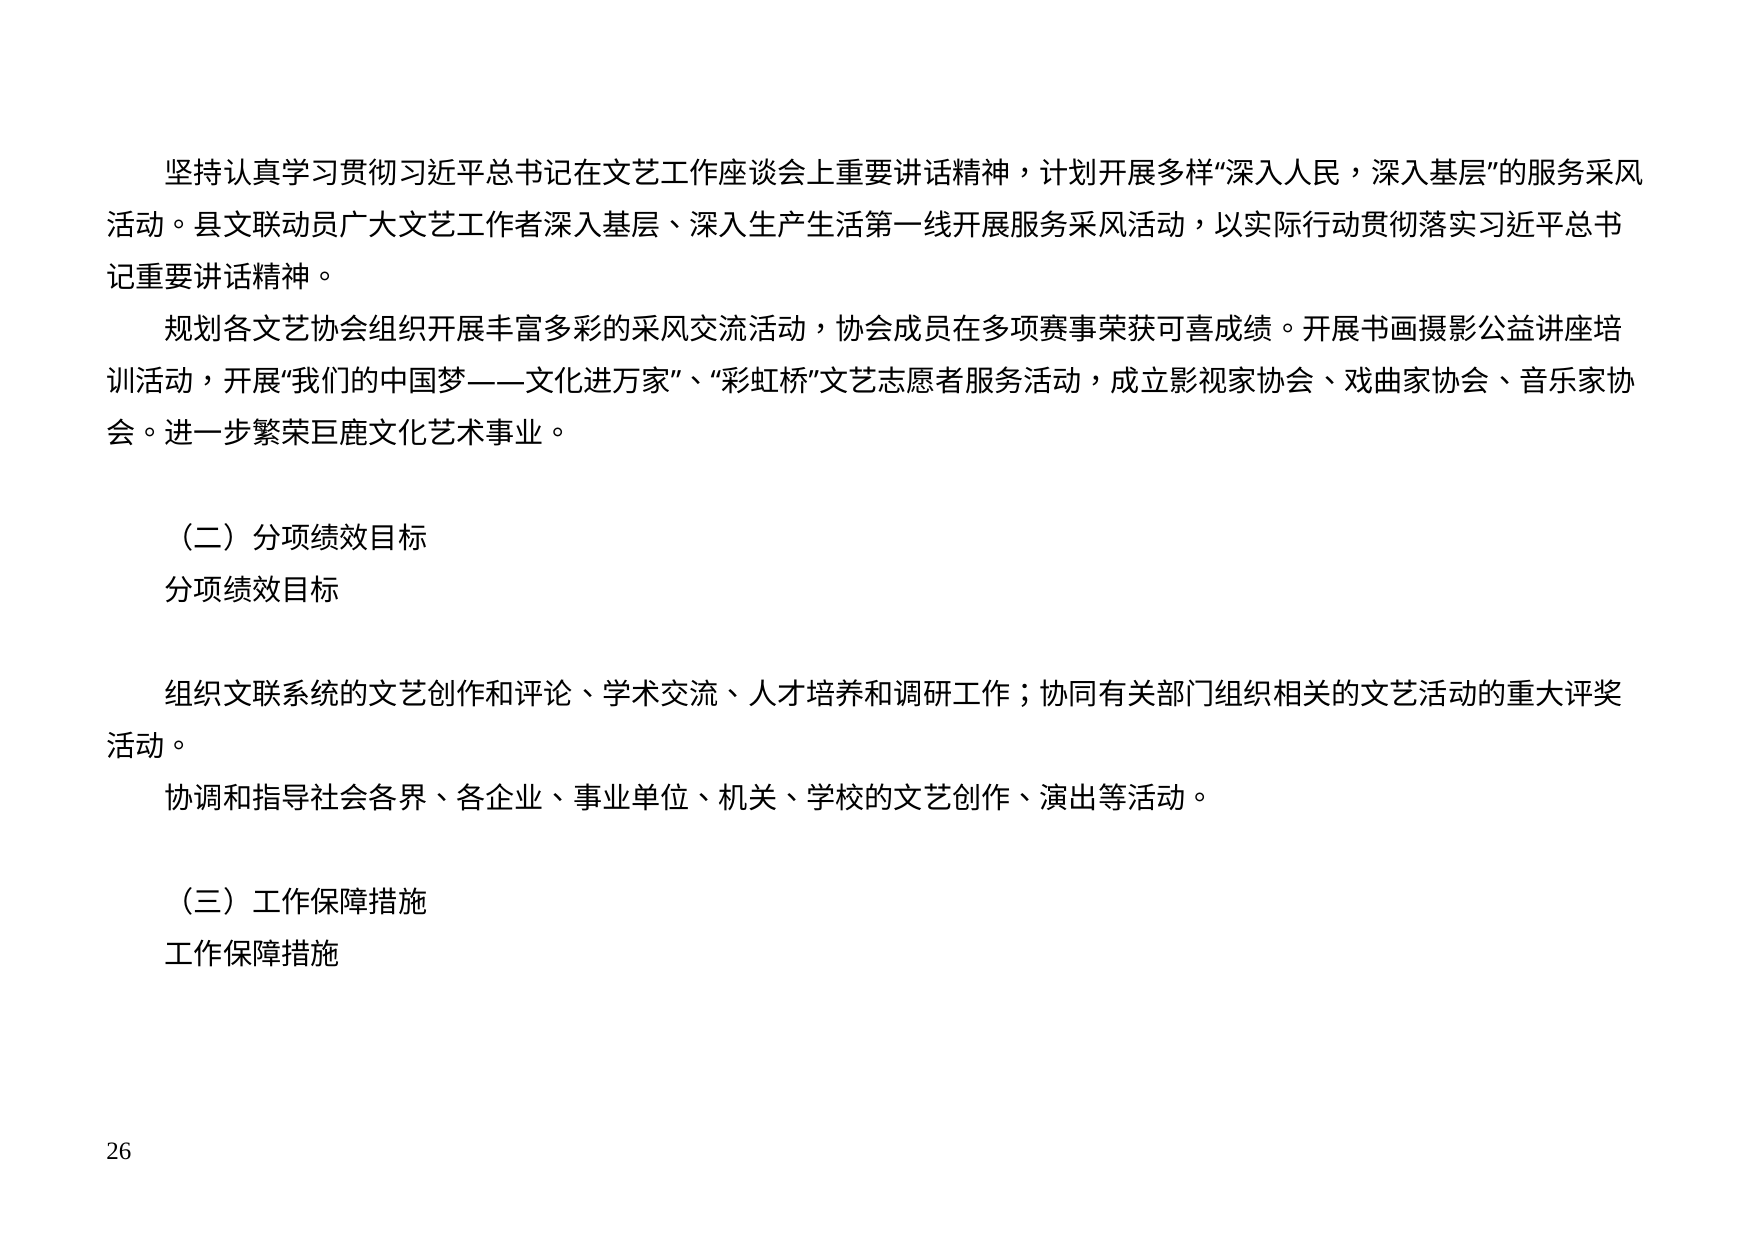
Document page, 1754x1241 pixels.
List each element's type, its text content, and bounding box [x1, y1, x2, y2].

text 工作保障措施 [106, 923, 1648, 975]
text （三）工作保障措施 [106, 871, 1648, 923]
text 规划各文艺协会组织开展丰富多彩的采风交流活动，协会成员在多项赛事荣获可喜成绩。开展书画摄影公益讲座培训活动，开展“我们的中国梦——文化进万家”、“彩虹桥”文艺志愿者服务活动，成立影视家协会、戏曲家协会、音乐家协会。进一步繁荣巨鹿文化艺术事业。 [106, 298, 1648, 454]
text 分项绩效目标 [106, 558, 1648, 611]
text 组织文联系统的文艺创作和评论、学术交流、人才培养和调研工作；协同有关部门组织相关的文艺活动的重大评奖活动。 [106, 663, 1648, 767]
text （二）分项绩效目标 [106, 506, 1648, 558]
text 坚持认真学习贯彻习近平总书记在文艺工作座谈会上重要讲话精神，计划开展多样“深入人民，深入基层”的服务采风活动。县文联动员广大文艺工作者深入基层、深入生产生活第一线开展服务采风活动，以实际行动贯彻落实习近平总书记重要讲话精神。 [106, 142, 1648, 298]
text 协调和指导社会各界、各企业、事业单位、机关、学校的文艺创作、演出等活动。 [106, 767, 1648, 819]
